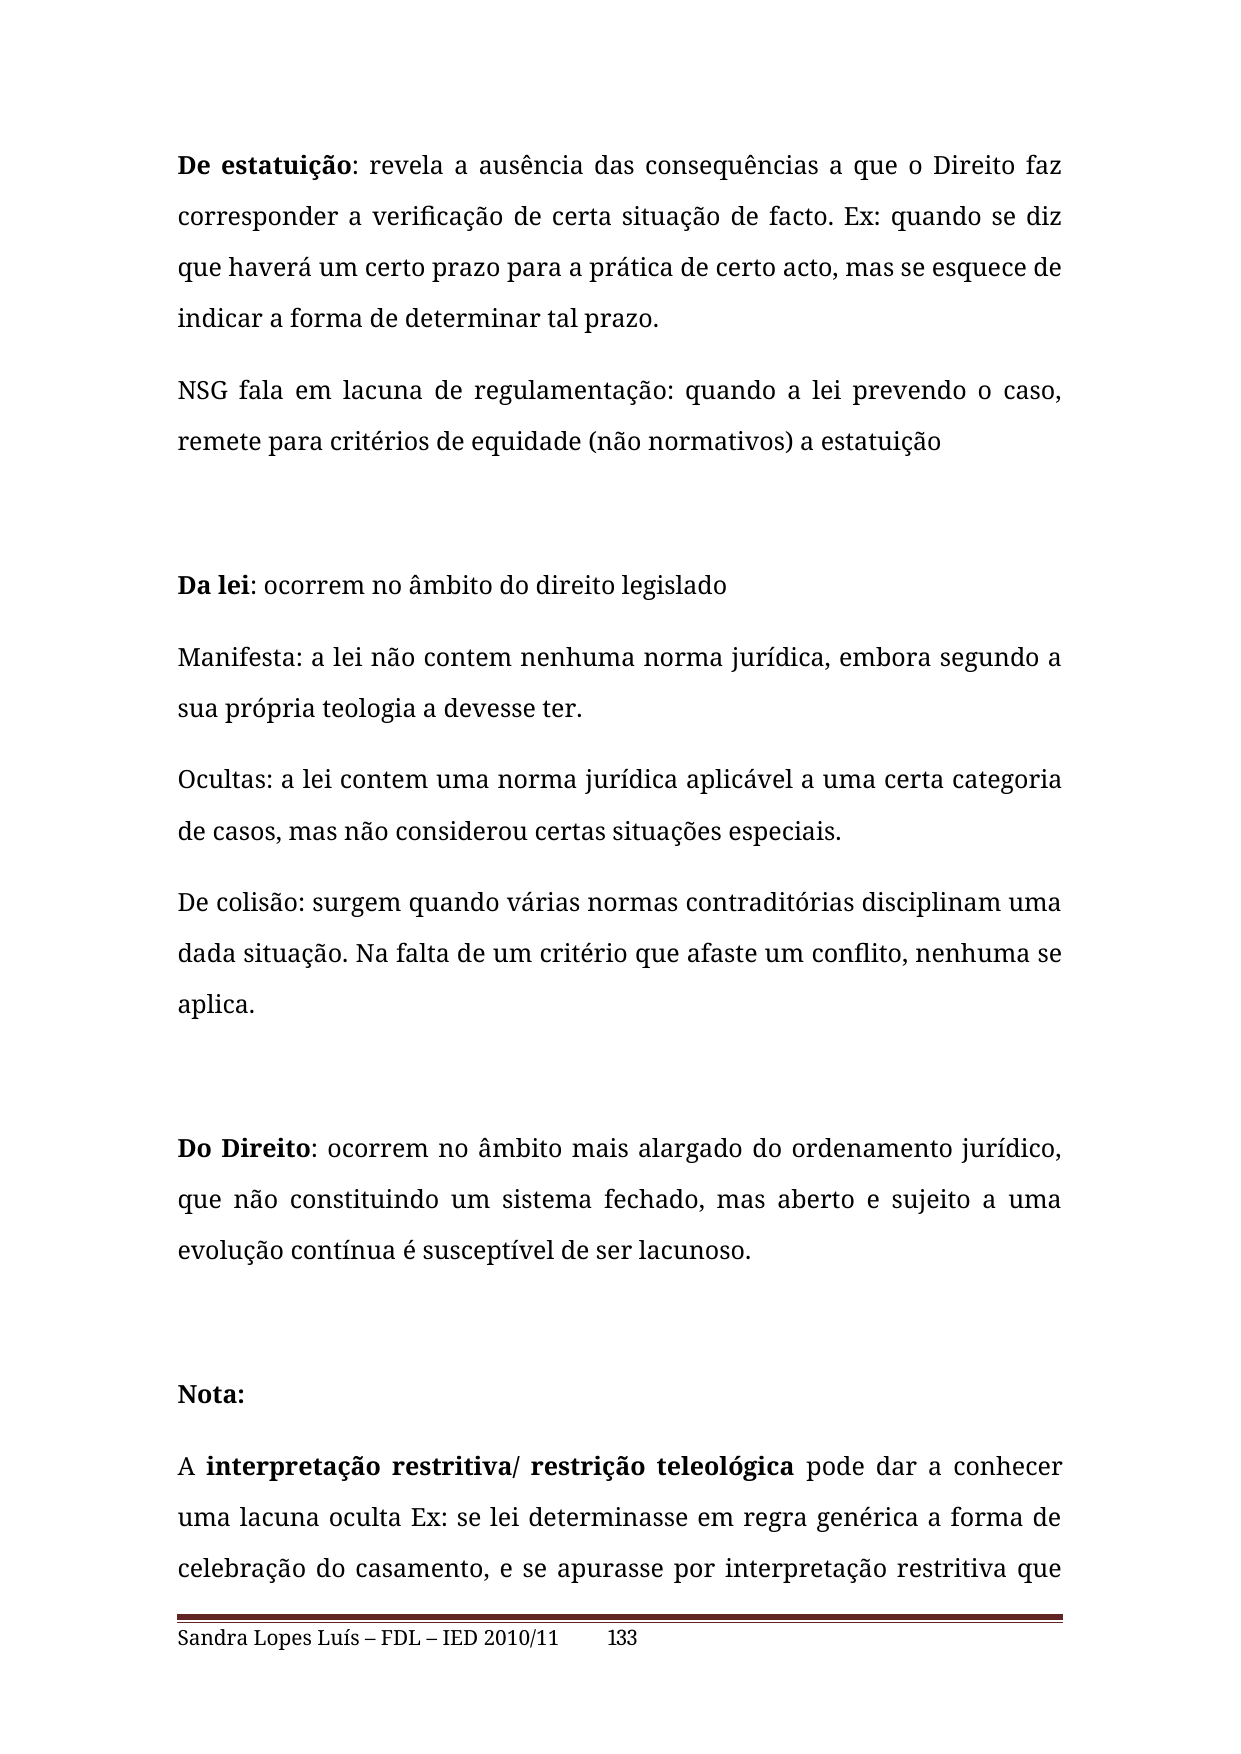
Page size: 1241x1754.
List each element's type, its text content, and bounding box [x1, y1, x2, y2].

text Do Direito: ocorrem no âmbito mais alargado do ordenamento jurídico, que não constituindo um sistema fechado, mas aberto e sujeito a uma evolução contínua é susceptível de ser lacunoso. [177, 1131, 1063, 1267]
text De estatuição: revela a ausência das consequências a que o Direito faz corresponder a verificação de certa situação de facto. Ex: quando se diz que haverá um certo prazo para a prática de certo acto, mas se esquece de indicar a forma de determinar tal prazo. [177, 148, 1063, 335]
text De colisão: surgem quando várias normas contraditórias disciplinam uma dada situação. Na falta de um critério que afaste um conflito, nenhuma se aplica. [177, 885, 1063, 1021]
text Manifesta: a lei não contem nenhuma norma jurídica, embora segundo a sua própria teologia a devesse ter. [177, 639, 1063, 724]
text Ocultas: a lei contem uma norma jurídica aplicável a uma certa categoria de casos, mas não considerou certas situações especiais. [177, 762, 1063, 847]
text NSG fala em lacuna de regulamentação: quando a lei prevendo o caso, remete para critérios de equidade (não normativos) a estatuição [177, 373, 1063, 458]
text Nota: [177, 1377, 1063, 1411]
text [177, 1449, 1063, 1585]
text Da lei: ocorrem no âmbito do direito legislado [177, 567, 1063, 601]
